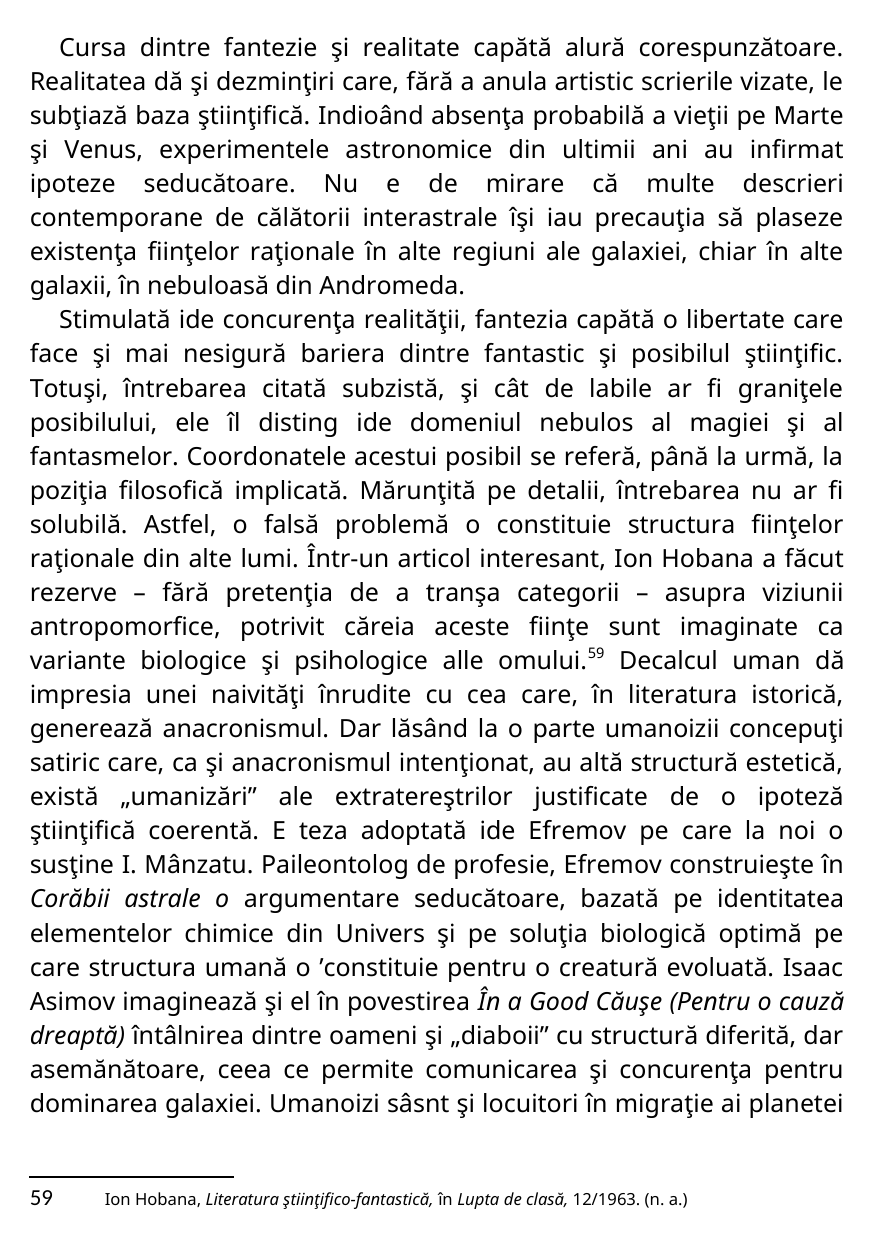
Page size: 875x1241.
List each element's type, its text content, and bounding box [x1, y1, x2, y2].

text Cursa dintre fantezie şi realitate capătă alură corespunzătoare. Realitatea dă şi dezminţiri care, fără a anula artistic scrierile vizate, le subţiază baza ştiinţifică. Indioând absenţa probabilă a vieţii pe Marte şi Venus, experimentele astronomice din ultimii ani au infirmat ipoteze seducătoare. Nu e de mirare că multe descrieri contemporane de călătorii interastrale îşi iau precauţia să plaseze existenţa fiinţelor raţionale în alte regiuni ale galaxiei, chiar în alte galaxii, în nebuloasă din Andromeda. [29, 29, 844, 302]
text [29, 302, 844, 1119]
